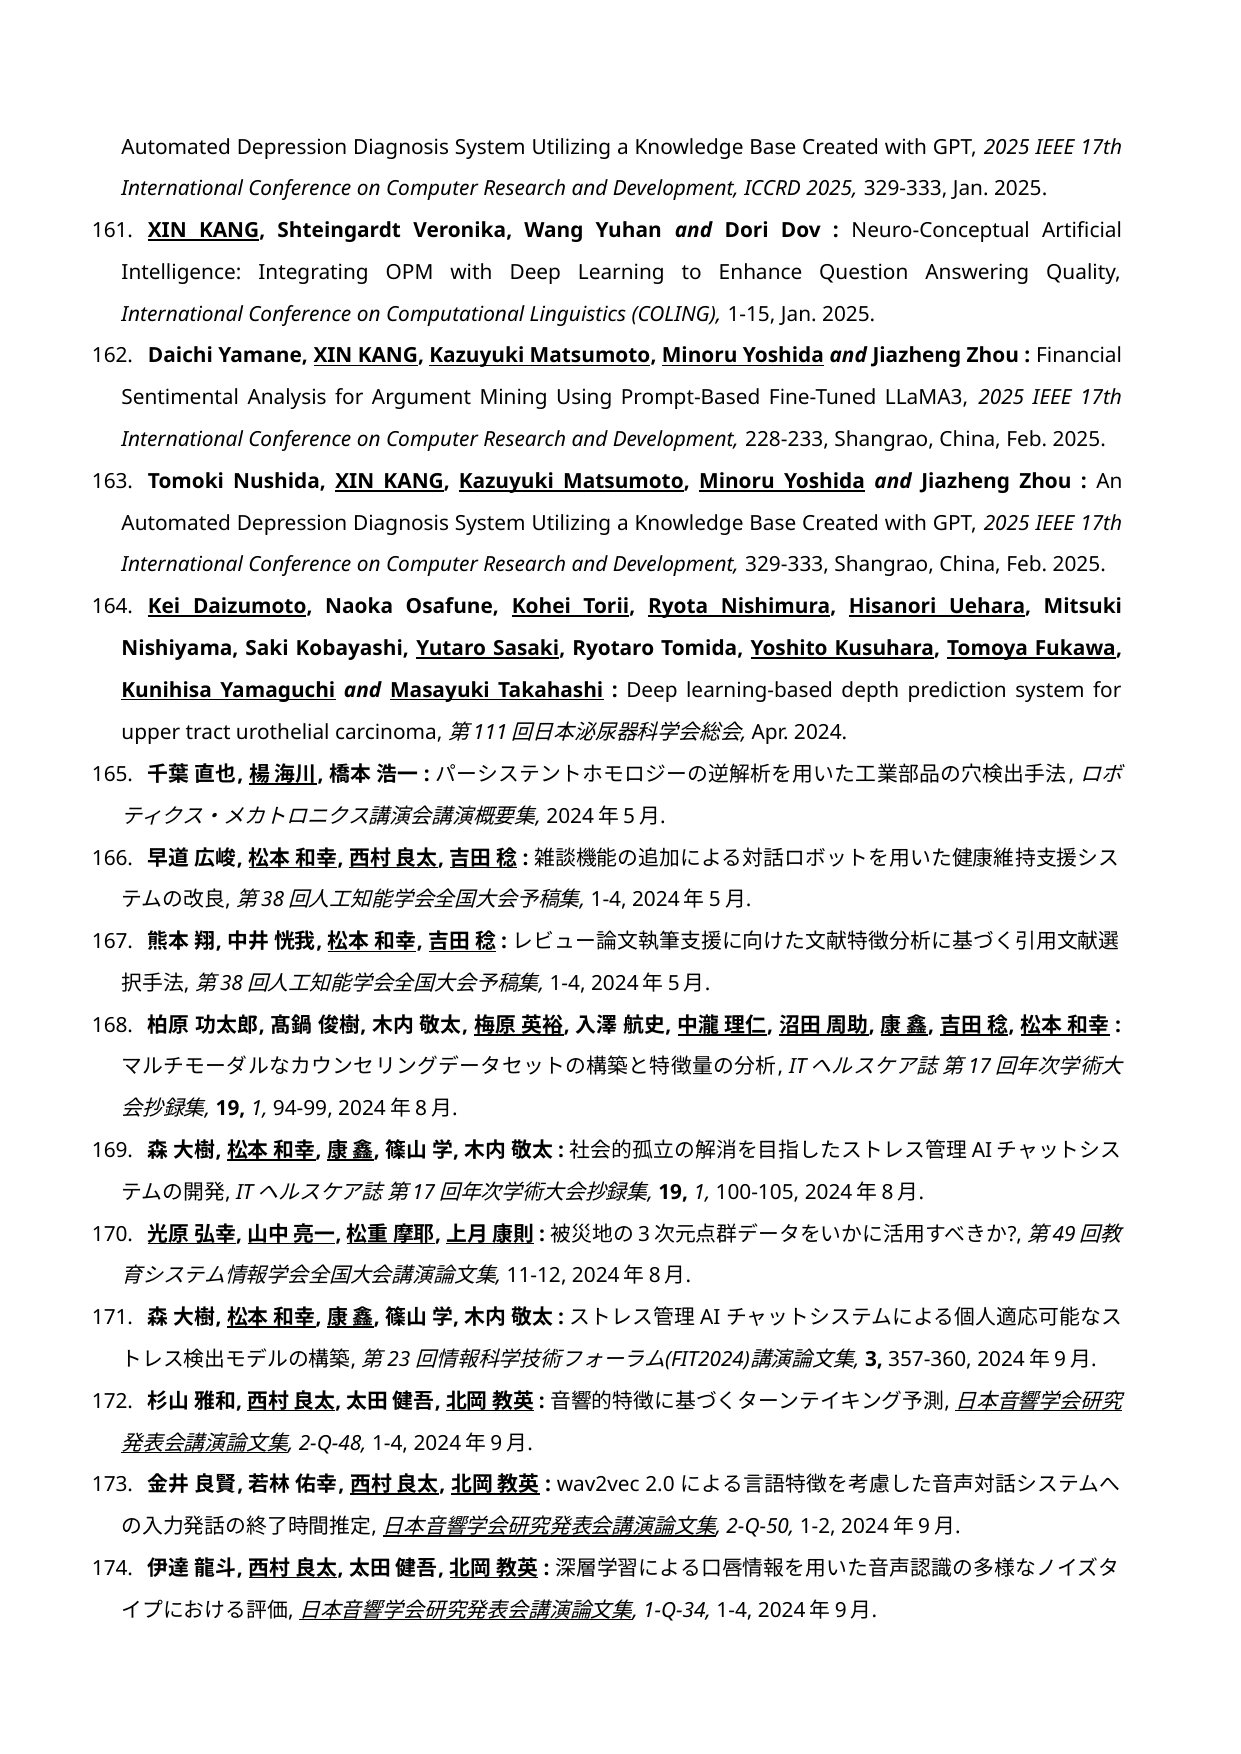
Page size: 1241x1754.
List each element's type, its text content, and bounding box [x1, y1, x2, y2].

list 杉山 雅和, 西村 良太, 太田 健吾, 北岡 教英 : 音響的特徴に基づくターンテイキング予測, 日本音響学会研究発表会講演論文集, 2-Q-48, 1-4, 2024年9月. [92, 1378, 1122, 1462]
list 早道 広峻, 松本 和幸, 西村 良太, 吉田 稔 : 雑談機能の追加による対話ロボットを用いた健康維持支援システムの改良, 第38回人工知能学会全国大会予稿集, 1-4, 2024年5月. [92, 835, 1122, 919]
list 熊本 翔, 中井 恍我, 松本 和幸, 吉田 稔 : レビュー論文執筆支援に向けた文献特徴分析に基づく引用文献選択手法, 第38回人工知能学会全国大会予稿集, 1-4, 2024年5月. [92, 919, 1122, 1002]
list XIN KANG, Shteingardt Veronika, Wang Yuhan and Dori Dov : Neuro-Conceptual Artificial Intelligence: Integrating OPM with Deep Learning to Enhance Question Answering Quality, International Conference on Computational Linguistics (COLING), 1-15, Jan. 2025. [92, 209, 1122, 334]
list 光原 弘幸, 山中 亮一, 松重 摩耶, 上月 康則 : 被災地の3次元点群データをいかに活用すべきか?, 第49回教育システム情報学会全国大会講演論文集, 11-12, 2024年8月. [92, 1211, 1122, 1295]
list 伊達 龍斗, 西村 良太, 太田 健吾, 北岡 教英 : 深層学習による口唇情報を用いた音声認識の多様なノイズタイプにおける評価, 日本音響学会研究発表会講演論文集, 1-Q-34, 1-4, 2024年9月. [92, 1545, 1122, 1629]
list 森 大樹, 松本 和幸, 康 鑫, 篠山 学, 木内 敬太 : 社会的孤立の解消を目指したストレス管理AIチャットシステムの開発, ITヘルスケア誌 第17回年次学術大会抄録集, 19, 1, 100-105, 2024年8月. [92, 1128, 1122, 1211]
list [92, 125, 1122, 209]
list 森 大樹, 松本 和幸, 康 鑫, 篠山 学, 木内 敬太 : ストレス管理 AI チャットシステムによる個人適応可能なストレス検出モデルの構築, 第 23 回情報科学技術フォーラム(FIT2024)講演論文集, 3, 357-360, 2024年9月. [92, 1295, 1122, 1378]
list Kei Daizumoto, Naoka Osafune, Kohei Torii, Ryota Nishimura, Hisanori Uehara, Mitsuki Nishiyama, Saki Kobayashi, Yutaro Sasaki, Ryotaro Tomida, Yoshito Kusuhara, Tomoya Fukawa, Kunihisa Yamaguchi and Masayuki Takahashi : Deep learning-based depth prediction system for upper tract urothelial carcinoma, 第111回日本泌尿器科学会総会, Apr. 2024. [92, 584, 1122, 752]
list 柏原 功太郎, 髙鍋 俊樹, 木内 敬太, 梅原 英裕, 入澤 航史, 中瀧 理仁, 沼田 周助, 康 鑫, 吉田 稔, 松本 和幸 : マルチモーダルなカウンセリングデータセットの構築と特徴量の分析, ITヘルスケア誌 第17回年次学術大会抄録集, 19, 1, 94-99, 2024年8月. [92, 1002, 1122, 1128]
list 金井 良賢, 若林 佑幸, 西村 良太, 北岡 教英 : wav2vec 2.0 による言語特徴を考慮した音声対話システムへの入力発話の終了時間推定, 日本音響学会研究発表会講演論文集, 2-Q-50, 1-2, 2024年9月. [92, 1462, 1122, 1545]
list Tomoki Nushida, XIN KANG, Kazuyuki Matsumoto, Minoru Yoshida and Jiazheng Zhou : An Automated Depression Diagnosis System Utilizing a Knowledge Base Created with GPT, 2025 IEEE 17th International Conference on Computer Research and Development, 329-333, Shangrao, China, Feb. 2025. [92, 459, 1122, 584]
list 千葉 直也, 楊 海川, 橋本 浩一 : パーシステントホモロジーの逆解析を用いた工業部品の穴検出手法, ロボティクス・メカトロニクス講演会講演概要集, 2024年5月. [92, 752, 1122, 835]
list Daichi Yamane, XIN KANG, Kazuyuki Matsumoto, Minoru Yoshida and Jiazheng Zhou : Financial Sentimental Analysis for Argument Mining Using Prompt-Based Fine-Tuned LLaMA3, 2025 IEEE 17th International Conference on Computer Research and Development, 228-233, Shangrao, China, Feb. 2025. [92, 334, 1122, 459]
